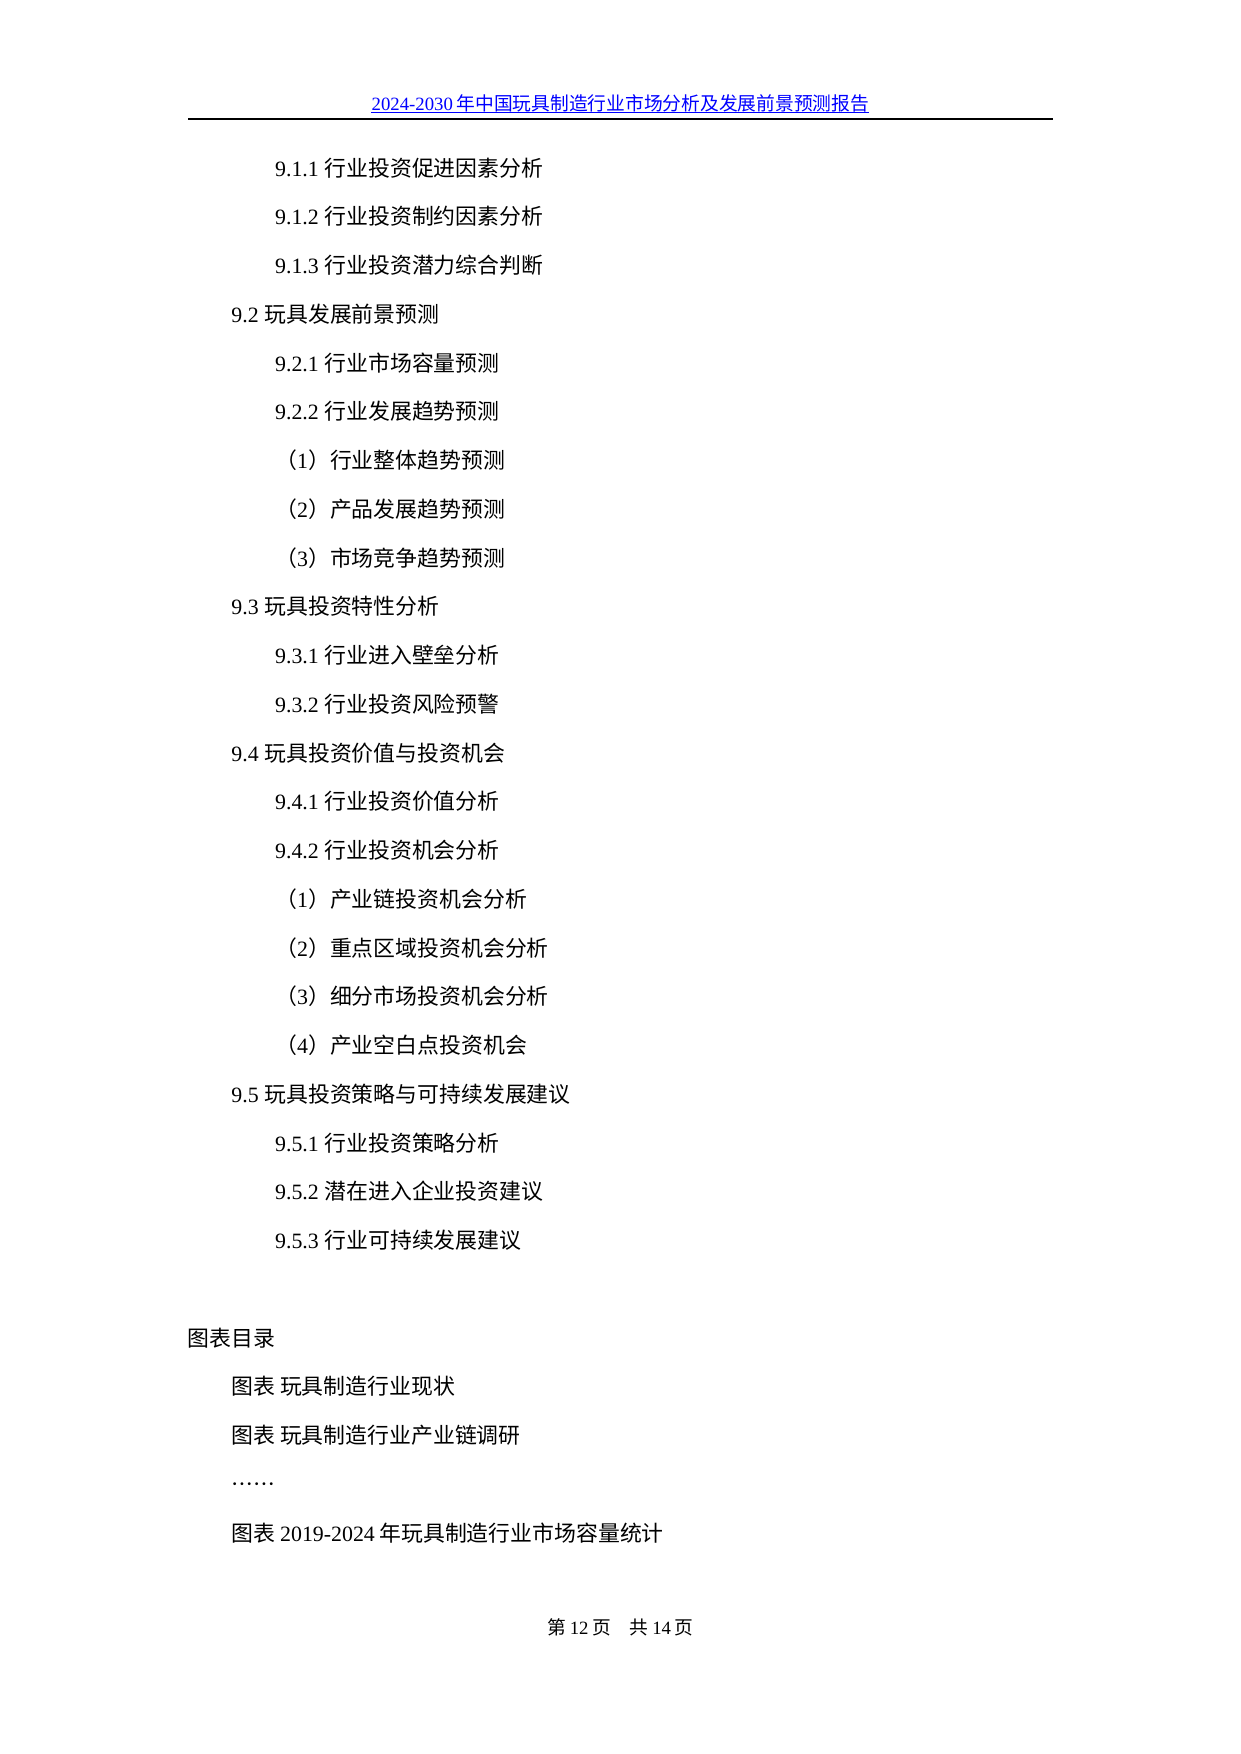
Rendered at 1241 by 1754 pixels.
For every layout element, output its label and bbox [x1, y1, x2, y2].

text [187, 150, 1053, 1548]
